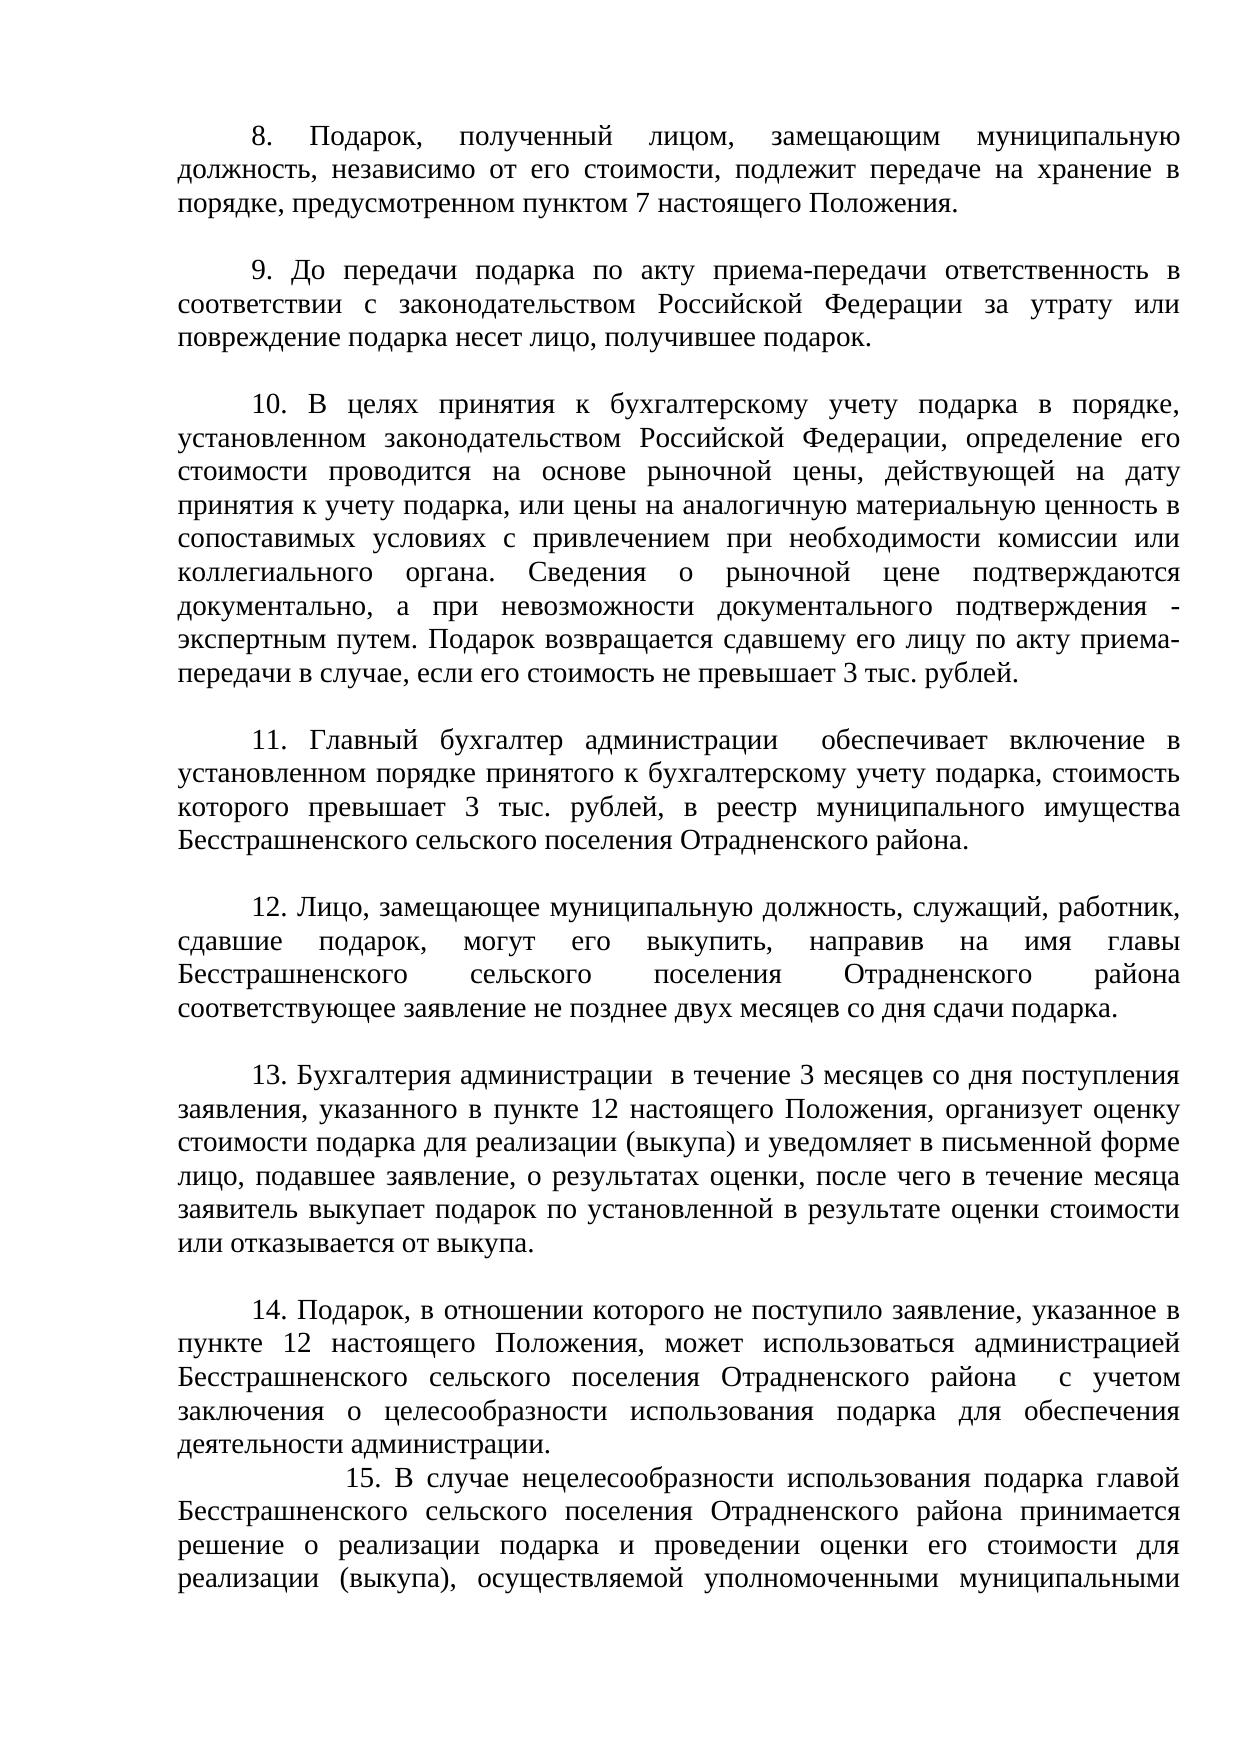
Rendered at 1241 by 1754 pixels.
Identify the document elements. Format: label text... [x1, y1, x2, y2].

text 13. Бухгалтерия администрации в течение 3 месяцев со дня поступления заявления, указанного в пункте 12 настоящего Положения, организует оценку стоимости подарка для реализации (выкупа) и уведомляет в письменной форме лицо, подавшее заявление, о результатах оценки, после чего в течение месяца заявитель выкупает подарок по установленной в результате оценки стоимости или отказывается от выкупа. [177, 1057, 1181, 1258]
text 9. До передачи подарка по акту приема-передачи ответственность в соответствии с законодательством Российской Федерации за утрату или повреждение подарка несет лицо, получившее подарок. [177, 252, 1181, 353]
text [177, 1460, 1181, 1594]
text 14. Подарок, в отношении которого не поступило заявление, указанное в пункте 12 настоящего Положения, может использоваться администрацией Бесстрашненского сельского поселения Отрадненского района с учетом заключения о целесообразности использования подарка для обеспечения деятельности администрации. [177, 1292, 1181, 1460]
text 10. В целях принятия к бухгалтерскому учету подарка в порядке, установленном законодательством Российской Федерации, определение его стоимости проводится на основе рыночной цены, действующей на дату принятия к учету подарка, или цены на аналогичную материальную ценность в сопоставимых условиях с привлечением при необходимости комиссии или коллегиального органа. Сведения о рыночной цене подтверждаются документально, а при невозможности документального подтверждения - экспертным путем. Подарок возвращается сдавшему его лицу по акту приема-передачи в случае, если его стоимость не превышает 3 тыс. рублей. [177, 386, 1181, 688]
text 11. Главный бухгалтер администрации обеспечивает включение в установленном порядке принятого к бухгалтерскому учету подарка, стоимость которого превышает 3 тыс. рублей, в реестр муниципального имущества Бесстрашненского сельского поселения Отрадненского района. [177, 722, 1181, 856]
text 8. Подарок, полученный лицом, замещающим муниципальную должность, независимо от его стоимости, подлежит передаче на хранение в порядке, предусмотренном пунктом 7 настоящего Положения. [177, 118, 1181, 219]
text 12. Лицо, замещающее муниципальную должность, служащий, работник, сдавшие подарок, могут его выкупить, направив на имя главы Бесстрашненского сельского поселения Отрадненского района соответствующее заявление не позднее двух месяцев со дня сдачи подарка. [177, 889, 1181, 1024]
